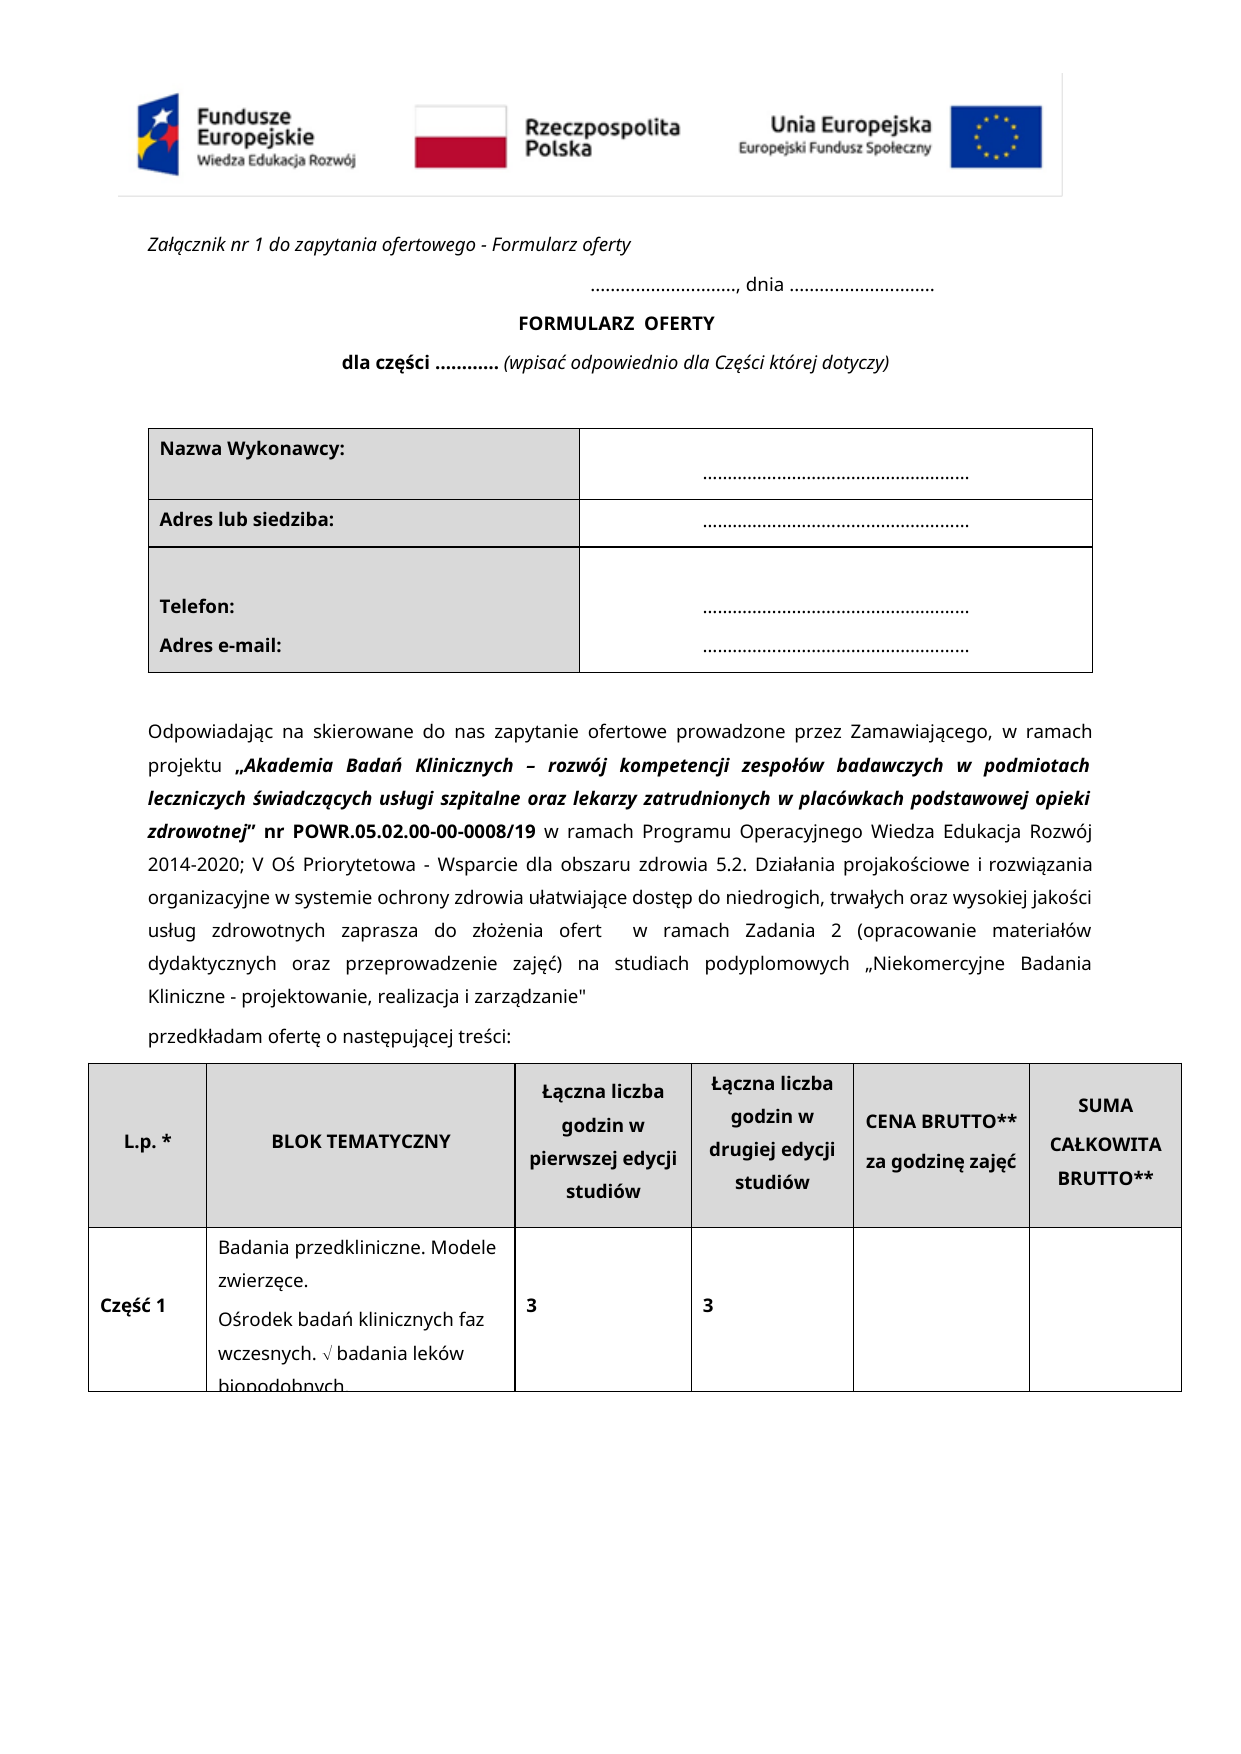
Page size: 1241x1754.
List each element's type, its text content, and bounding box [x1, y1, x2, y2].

table_header Nazwa Wykonawcy: [149, 429, 579, 499]
text Załącznik nr 1 do zapytania ofertowego - Formularz oferty [264, 231, 1093, 257]
table_cell Badania przedkliniczne. Modele zwierzęce. Ośrodek badań klinicznych faz wczesnych. badania leków biopodobnych. [207, 1228, 514, 1391]
table_cell [854, 1228, 1029, 1391]
table_cell ……………………………………………… ……………………………………………… [580, 548, 1092, 672]
table_header Łączna liczba godzin w pierwszej edycji studiów [516, 1064, 691, 1227]
table_header Łączna liczba godzin w drugiej edycji studiów [692, 1064, 853, 1227]
text dla części ………… (wpisać odpowiednio dla Części której dotyczy) [148, 349, 1085, 375]
table_header CENA BRUTTO** za godzinę zajęć [854, 1064, 1029, 1227]
table_header SUMA CAŁKOWITA BRUTTO** [1030, 1064, 1181, 1227]
table_cell Telefon: Adres e-mail: [149, 548, 579, 672]
text Odpowiadając na skierowane do nas zapytanie ofertowe prowadzone przez Zamawiającego, w ramach projektu „Akademia Badań Klinicznych – rozwój kompetencji zespołów badawczych w podmiotach leczniczych świadczących usługi szpitalne oraz lekarzy zatrudnionych w placówkach podstawowej opieki zdrowotnej” nr POWR.05.02.00-00-0008/19 w ramach Programu Operacyjnego Wiedza Edukacja Rozwój 2014-2020; V Oś Priorytetowa - Wsparcie dla obszaru zdrowia 5.2. Działania projakościowe i rozwiązania organizacyjne w systemie ochrony zdrowia ułatwiające dostęp do niedrogich, trwałych oraz wysokiej jakości usług zdrowotnych zaprasza do złożenia ofert w ramach Zadania 2 (opracowanie materiałów dydaktycznych oraz przeprowadzenie zajęć) na studiach podyplomowych „Niekomercyjne Badania Kliniczne - projektowanie, realizacja i zarządzanie" [148, 719, 1093, 1009]
table_cell [1030, 1228, 1181, 1391]
table_header L.p. * [89, 1064, 206, 1227]
table_cell Adres lub siedziba: [149, 500, 579, 546]
table_cell 3 [516, 1228, 691, 1391]
table_header BLOK TEMATYCZNY [207, 1064, 514, 1227]
picture [118, 73, 1064, 198]
table_cell Część 1 [89, 1228, 206, 1391]
table_cell 3 [692, 1228, 853, 1391]
text FORMULARZ OFERTY [148, 310, 1085, 336]
table_cell ……………………………………………… [580, 500, 1092, 546]
list przedkładam ofertę o następującej treści: [148, 1023, 1093, 1049]
table_header ……………………………………………… [580, 429, 1092, 499]
text ............................., dnia ............................. [148, 271, 1093, 296]
